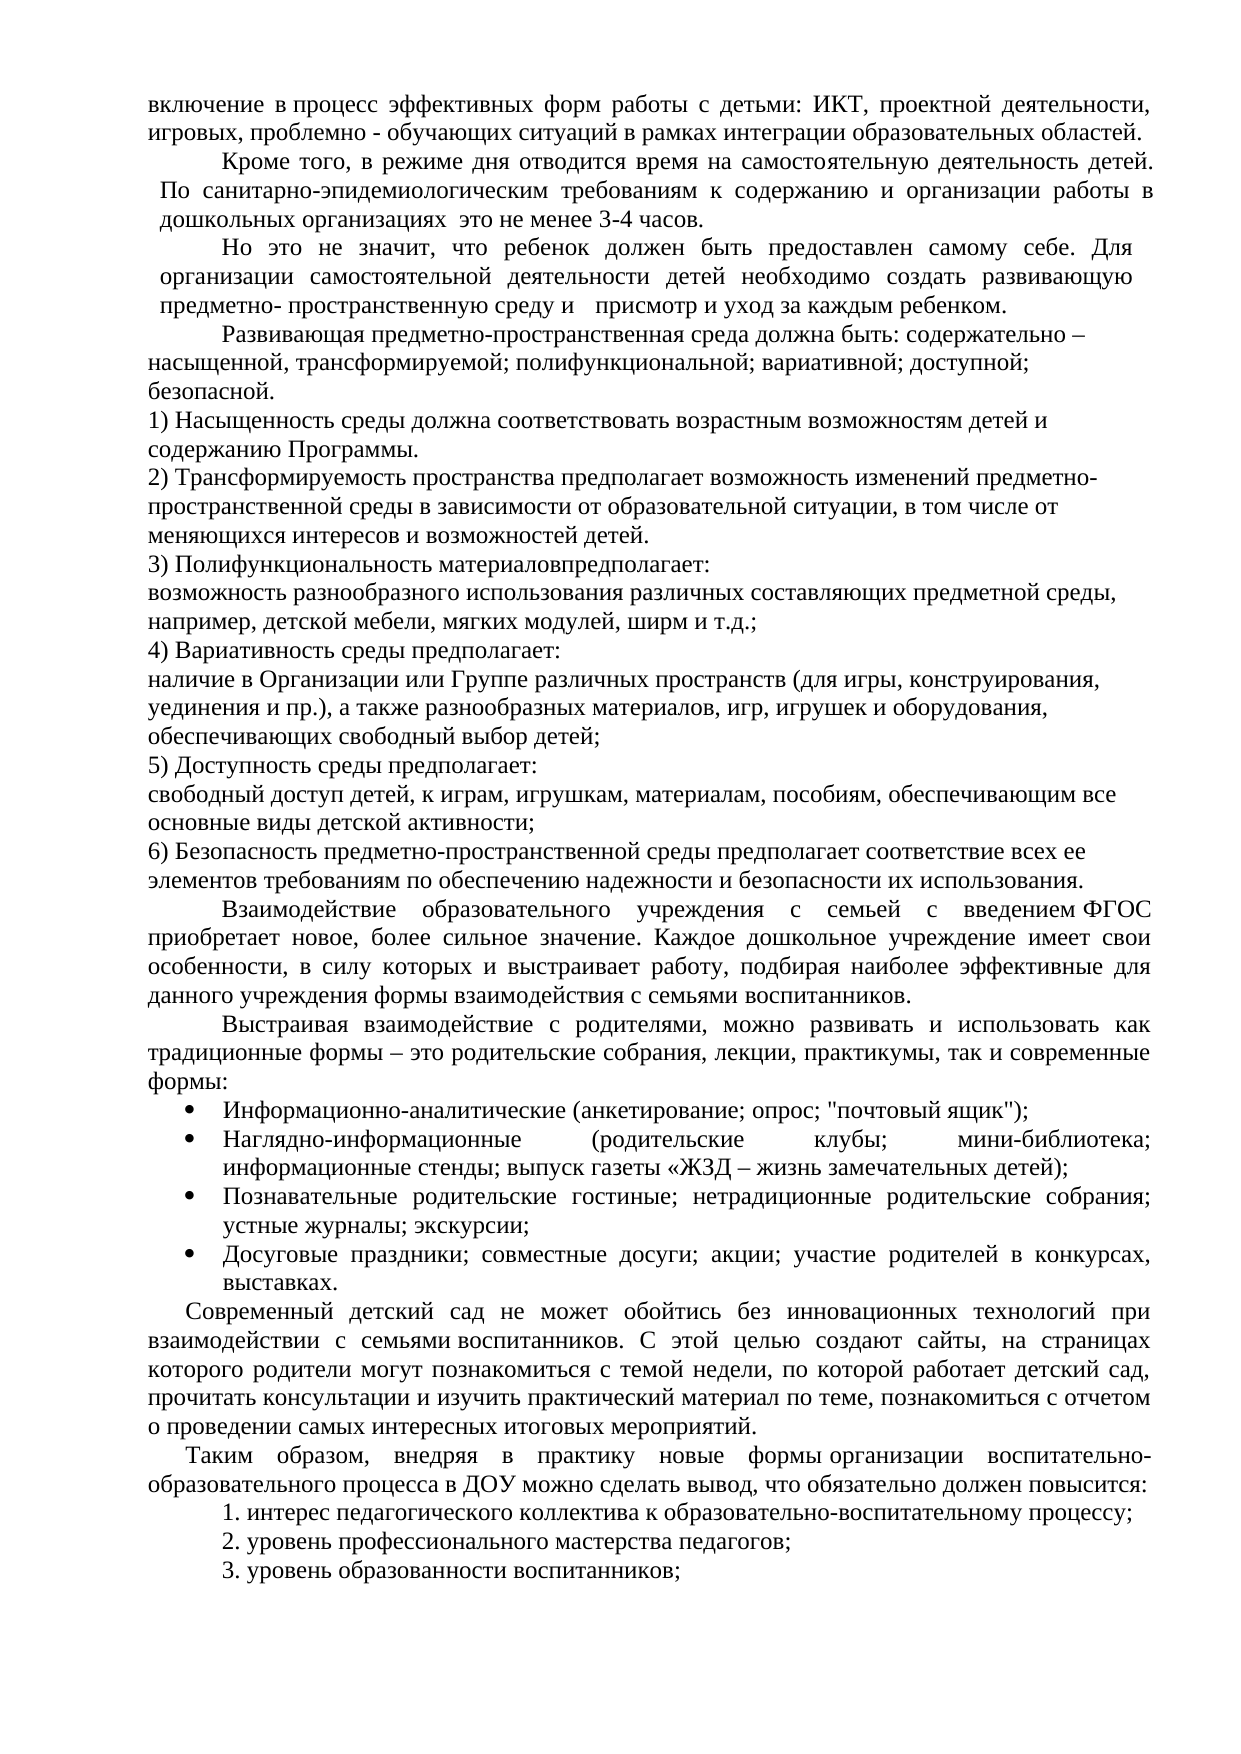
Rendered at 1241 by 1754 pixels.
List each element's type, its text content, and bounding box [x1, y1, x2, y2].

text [148, 89, 1152, 146]
text 5) Доступность среды предполагает: [148, 750, 1152, 779]
text Выстраивая взаимодействие с родителями, можно развивать и использовать как традиционные формы – это родительские собрания, лекции, практикумы, так и современные формы: [148, 1009, 1152, 1095]
text Кроме того, в режиме дня отводится время на самостоятельную деятельность детей. По санитарно-эпидемиологическим требованиям к содержанию и организации работы в дошкольных организациях это не менее 3-4 часов. [159, 146, 1154, 232]
list Наглядно-информационные (родительские клубы; мини-библиотека; информационные стенды; выпуск газеты «ЖЗД – жизнь замечательных детей); [185, 1124, 1152, 1181]
text 4) Вариативность среды предполагает: [148, 635, 1152, 664]
text 2) Трансформируемость пространства предполагает возможность изменений предметно-пространственной среды в зависимости от образовательной ситуации, в том числе от меняющихся интересов и возможностей детей. [148, 462, 1152, 549]
text Но это не значит, что ребенок должен быть предоставлен самому себе. Для организации самостоятельной деятельности детей необходимо создать развивающую предметно- пространственную среду и присмотр и уход за каждым ребенком. [159, 232, 1133, 319]
text 1. интерес педагогического коллектива к образовательно-воспитательному процессу; [148, 1497, 1152, 1526]
text 1) Насыщенность среды должна соответствовать возрастным возможностям детей и содержанию Программы. [148, 405, 1152, 462]
text 3. уровень образованности воспитанников; [148, 1555, 1152, 1584]
text 3) Полифункциональность материаловпредполагает: [148, 549, 1152, 577]
text возможность разнообразного использования различных составляющих предметной среды, например, детской мебели, мягких модулей, ширм и т.д.; [148, 577, 1152, 635]
text Развивающая предметно-пространственная среда должна быть: содержательно – насыщенной, трансформируемой; полифункциональной; вариативной; доступной; безопасной. [148, 319, 1152, 405]
list Досуговые праздники; совместные досуги; акции; участие родителей в конкурсах, выставках. [185, 1239, 1152, 1296]
text наличие в Организации или Группе различных пространств (для игры, конструирования, уединения и пр.), а также разнообразных материалов, игр, игрушек и оборудования, обеспечивающих свободный выбор детей; [148, 664, 1152, 750]
text 6) Безопасность предметно-пространственной среды предполагает соответствие всех ее элементов требованиям по обеспечению надежности и безопасности их использования. [148, 836, 1152, 894]
text Взаимодействие образовательного учреждения с семьей с введением ФГОС приобретает новое, более сильное значение. Каждое дошкольное учреждение имеет свои особенности, в силу которых и выстраивает работу, подбирая наиболее эффективные для данного учреждения формы взаимодействия с семьями воспитанников. [148, 894, 1152, 1009]
text 2. уровень профессионального мастерства педагогов; [148, 1526, 1152, 1555]
list Познавательные родительские гостиные; нетрадиционные родительские собрания; устные журналы; экскурсии; [185, 1181, 1152, 1239]
list Информационно-аналитические (анкетирование; опрос; "почтовый ящик"); [185, 1095, 1152, 1124]
text свободный доступ детей, к играм, игрушкам, материалам, пособиям, обеспечивающим все основные виды детской активности; [148, 779, 1152, 836]
text Современный детский сад не может обойтись без инновационных технологий при взаимодействии с семьями воспитанников. С этой целью создают сайты, на страницах которого родители могут познакомиться с темой недели, по которой работает детский сад, прочитать консультации и изучить практический материал по теме, познакомиться с отчетом о проведении самых интересных итоговых мероприятий. [148, 1296, 1152, 1440]
text Таким образом, внедряя в практику новые формы организации воспитательно-образовательного процесса в ДОУ можно сделать вывод, что обязательно должен повысится: [148, 1440, 1152, 1497]
